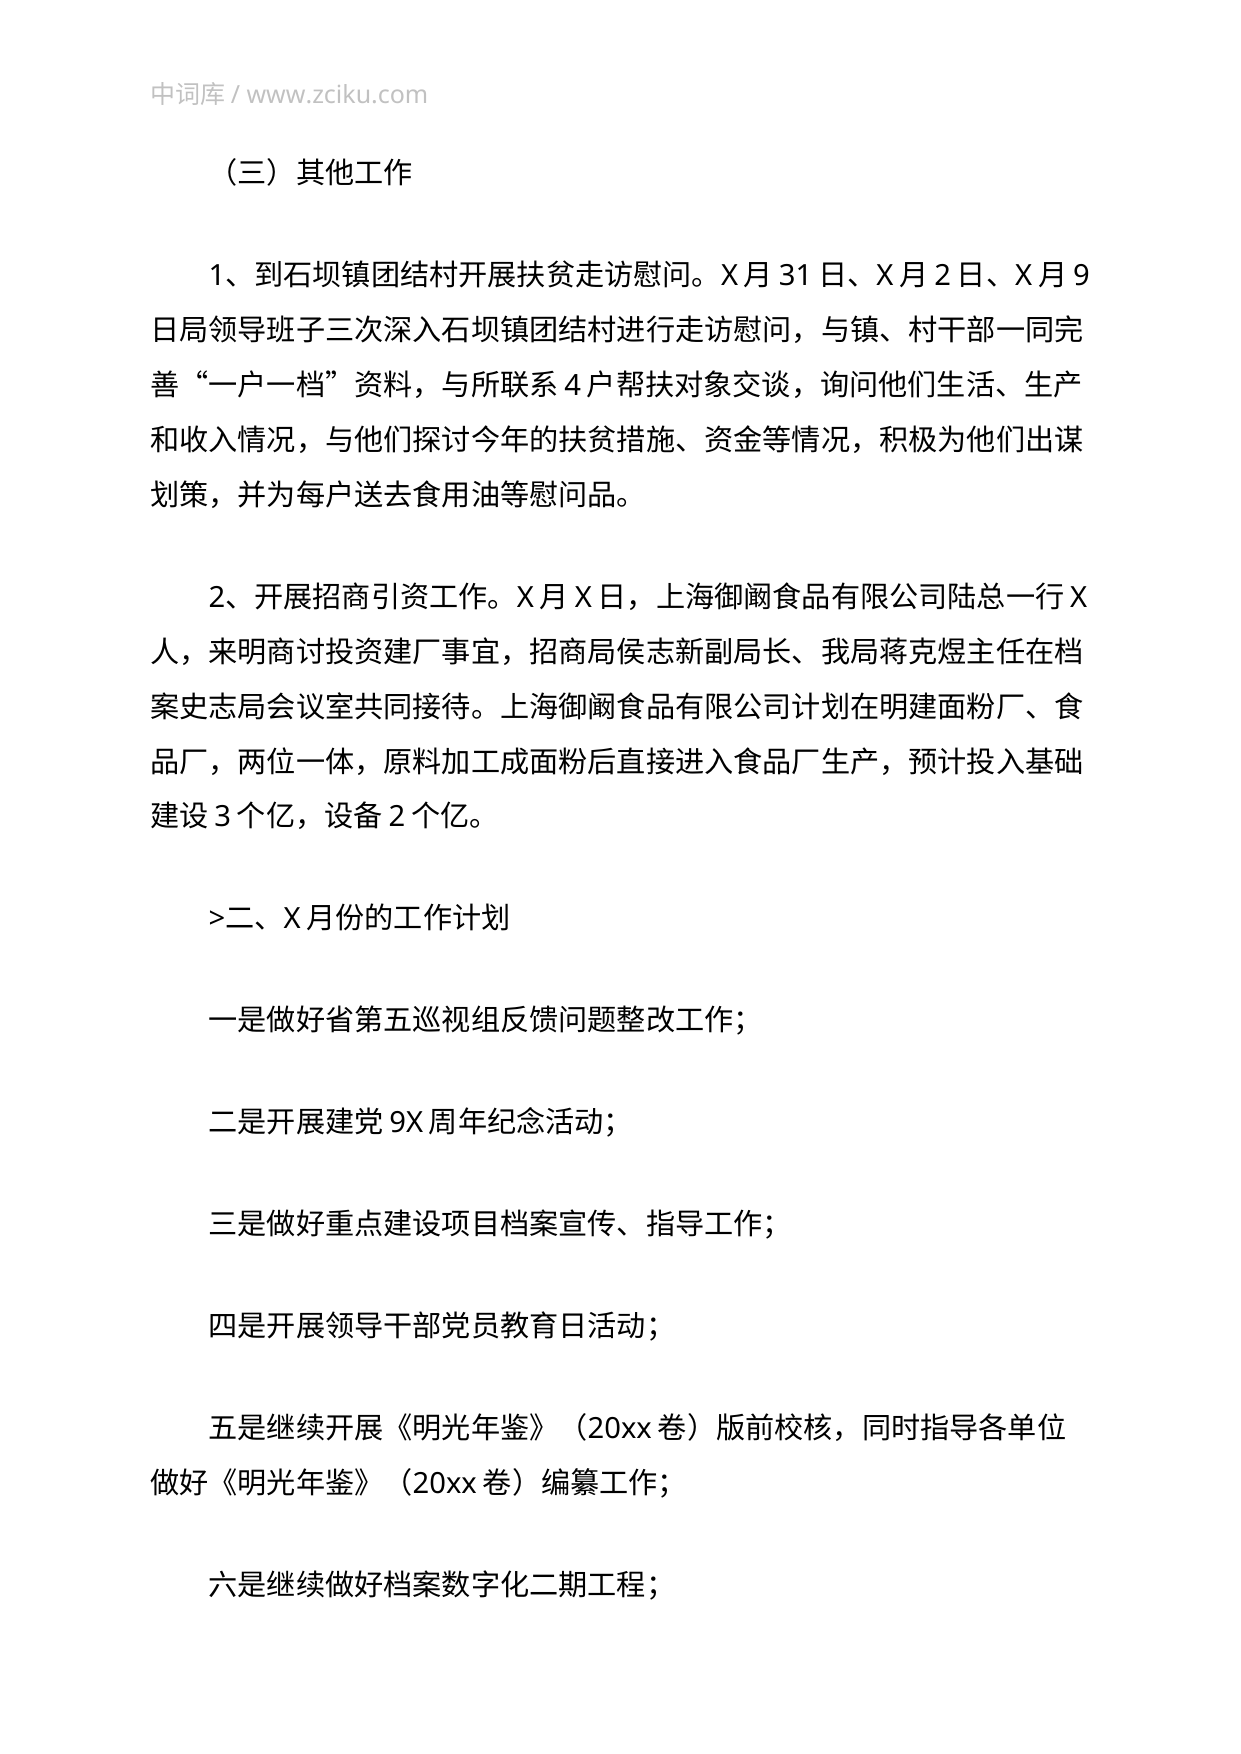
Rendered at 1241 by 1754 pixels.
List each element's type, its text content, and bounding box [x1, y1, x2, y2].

text 二是开展建党9X周年纪念活动； [150, 1099, 1090, 1141]
text 一是做好省第五巡视组反馈问题整改工作； [150, 997, 1090, 1039]
text 六是继续做好档案数字化二期工程； [150, 1561, 1090, 1603]
text 四是开展领导干部党员教育日活动； [150, 1302, 1090, 1345]
text >二、X月份的工作计划 [150, 895, 1090, 937]
text （三）其他工作 [150, 150, 1090, 192]
text 1、到石坝镇团结村开展扶贫走访慰问。X月31日、X月2日、X月9日局领导班子三次深入石坝镇团结村进行走访慰问，与镇、村干部一同完善“一户一档”资料，与所联系4户帮扶对象交谈，询问他们生活、生产和收入情况，与他们探讨今年的扶贫措施、资金等情况，积极为他们出谋划策，并为每户送去食用油等慰问品。 [150, 252, 1090, 514]
text 三是做好重点建设项目档案宣传、指导工作； [150, 1201, 1090, 1243]
text 2、开展招商引资工作。X月X日，上海御阚食品有限公司陆总一行X人，来明商讨投资建厂事宜，招商局侯志新副局长、我局蒋克煜主任在档案史志局会议室共同接待。上海御阚食品有限公司计划在明建面粉厂、食品厂，两位一体，原料加工成面粉后直接进入食品厂生产，预计投入基础建设3个亿，设备2个亿。 [150, 573, 1090, 835]
text 五是继续开展《明光年鉴》（20xx卷）版前校核，同时指导各单位做好《明光年鉴》（20xx卷）编纂工作； [150, 1404, 1090, 1502]
